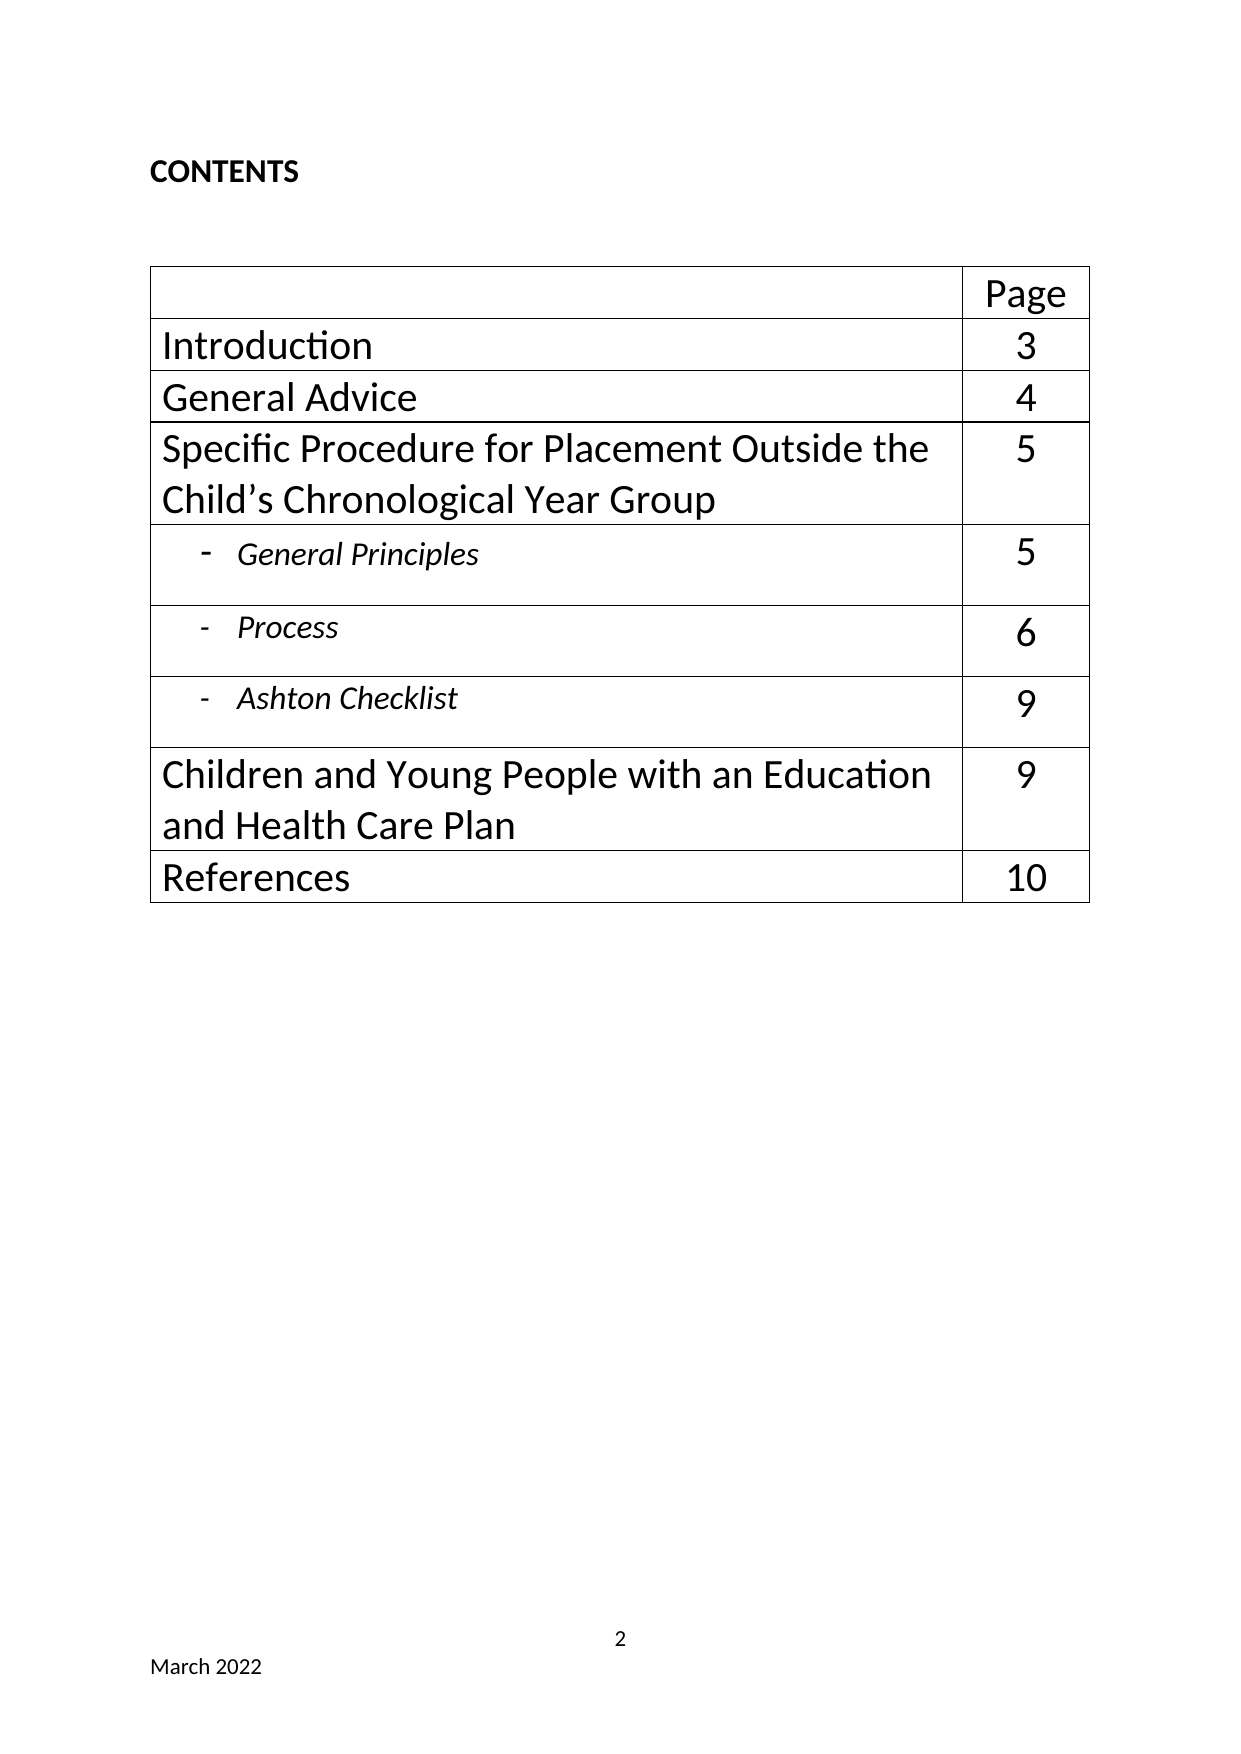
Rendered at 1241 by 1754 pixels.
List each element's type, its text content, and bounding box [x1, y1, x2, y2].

table_cell 5 [963, 525, 1089, 605]
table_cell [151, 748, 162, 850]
table_header Page [963, 267, 1089, 318]
table_cell 9 [963, 677, 1089, 747]
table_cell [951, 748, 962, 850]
table_header [151, 267, 962, 318]
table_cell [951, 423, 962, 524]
table_cell General Principles [151, 525, 962, 605]
table_cell 4 [963, 371, 1089, 421]
text CONTENTS [150, 150, 1090, 191]
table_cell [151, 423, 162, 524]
table_cell Ashton Checklist [151, 677, 962, 747]
table_cell 10 [963, 851, 1089, 902]
table_cell 9 [963, 748, 1089, 850]
table_cell Introduction [151, 319, 962, 369]
table_cell 5 [963, 423, 1089, 524]
table_cell 6 [963, 606, 1089, 676]
table_cell General Advice [151, 371, 962, 421]
table_cell Process [151, 606, 962, 676]
table_cell 3 [963, 319, 1089, 369]
